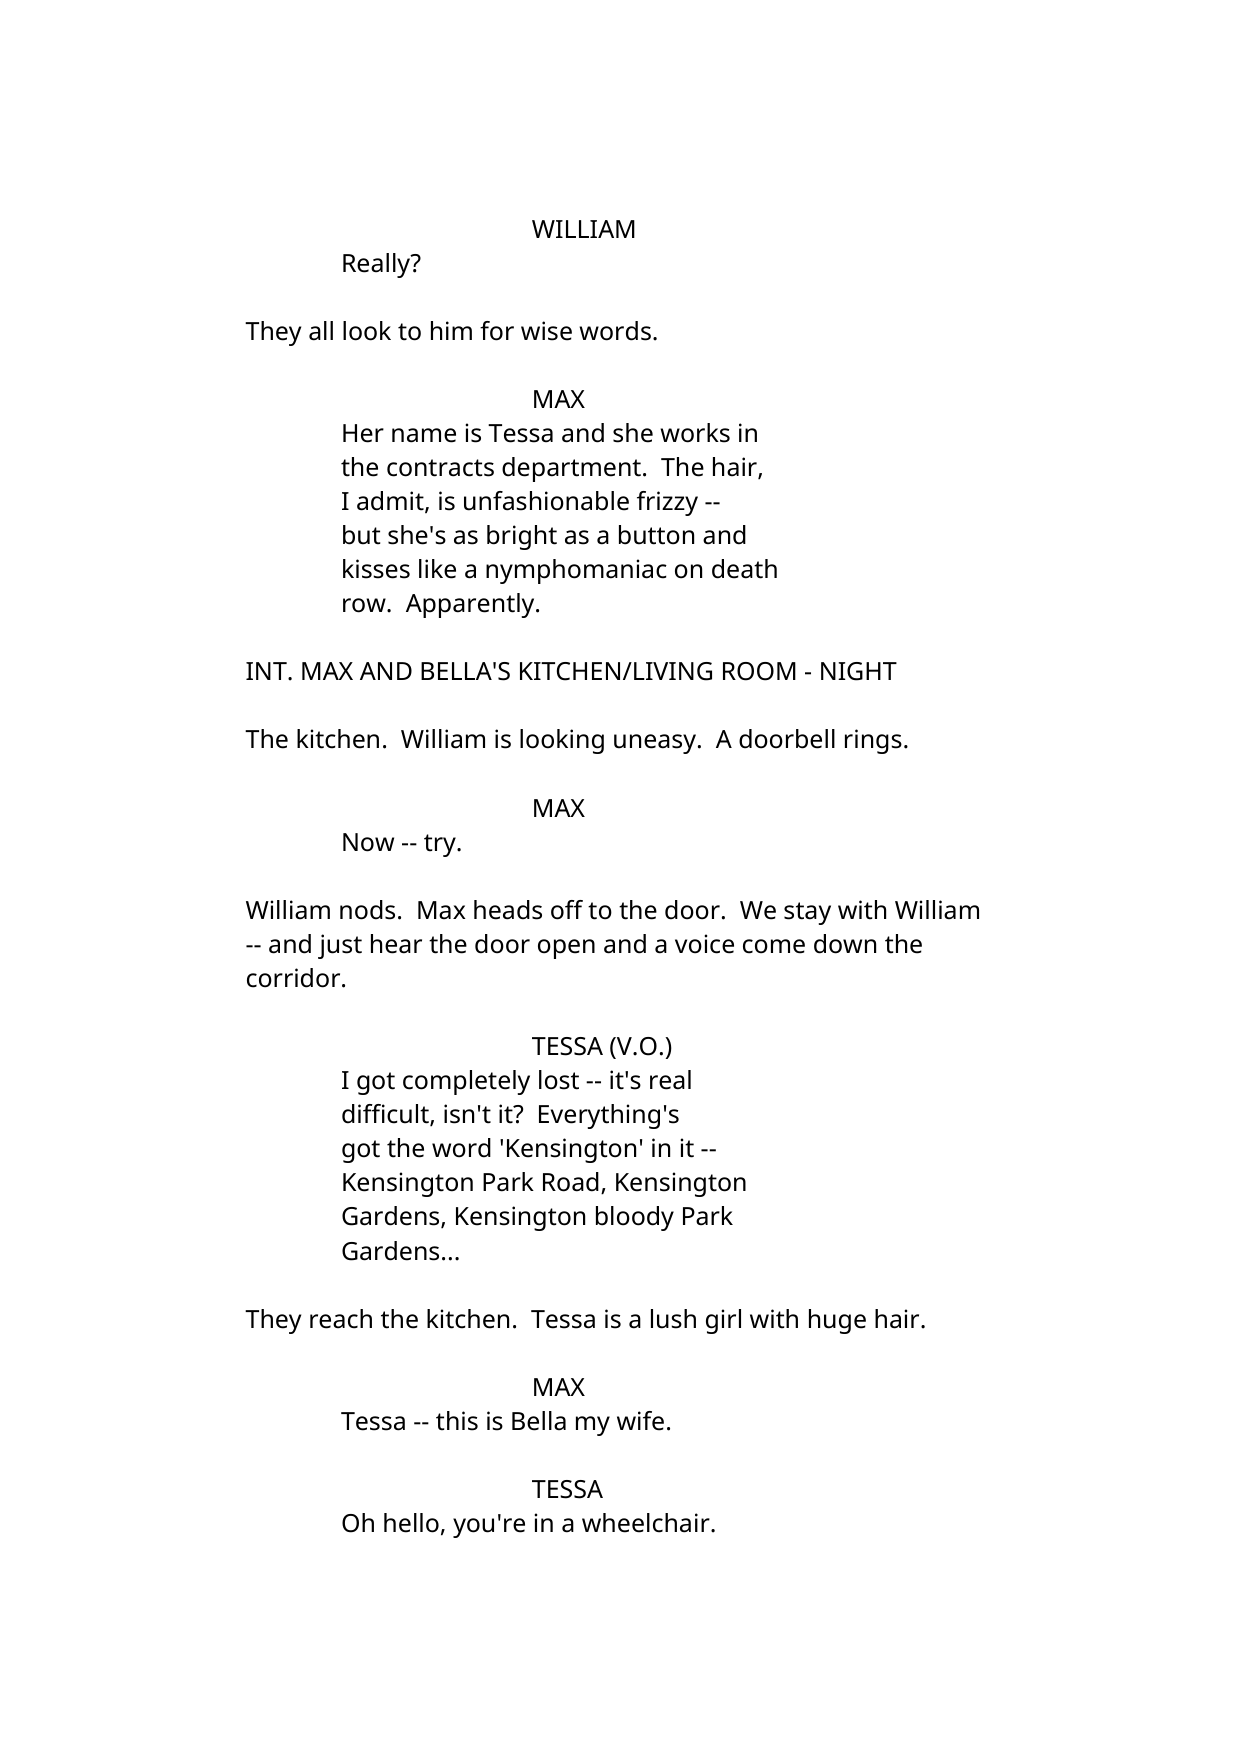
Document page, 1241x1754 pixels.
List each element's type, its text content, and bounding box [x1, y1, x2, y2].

text Now -- try. [150, 824, 1090, 858]
text I admit, is unfashionable frizzy -- [150, 484, 1090, 518]
text difficult, isn't it? Everything's [150, 1097, 1090, 1131]
text MAX [150, 1369, 1090, 1403]
text WILLIAM [150, 211, 1090, 245]
text MAX [150, 382, 1090, 416]
text Tessa -- this is Bella my wife. [150, 1403, 1090, 1437]
text the contracts department. The hair, [150, 450, 1090, 484]
text but she's as bright as a button and [150, 518, 1090, 552]
text corridor. [150, 961, 1090, 995]
text Kensington Park Road, Kensington [150, 1165, 1090, 1199]
text I got completely lost -- it's real [150, 1063, 1090, 1097]
text The kitchen. William is looking uneasy. A doorbell rings. [150, 722, 1090, 756]
text -- and just hear the door open and a voice come down the [150, 927, 1090, 961]
text TESSA (V.O.) [150, 1029, 1090, 1063]
text Her name is Tessa and she works in [150, 416, 1090, 450]
text MAX [150, 790, 1090, 824]
text TESSA [150, 1472, 1090, 1506]
text kisses like a nymphomaniac on death [150, 552, 1090, 586]
text William nods. Max heads off to the door. We stay with William [150, 892, 1090, 927]
text row. Apparently. [150, 586, 1090, 620]
text got the word 'Kensington' in it -- [150, 1131, 1090, 1165]
text They all look to him for wise words. [150, 313, 1090, 347]
text INT. MAX AND BELLA'S KITCHEN/LIVING ROOM - NIGHT [150, 654, 1090, 688]
text Gardens... [150, 1233, 1090, 1267]
text They reach the kitchen. Tessa is a lush girl with huge hair. [150, 1301, 1090, 1335]
text Really? [150, 245, 1090, 279]
text Oh hello, you're in a wheelchair. [150, 1506, 1090, 1540]
text Gardens, Kensington bloody Park [150, 1199, 1090, 1233]
